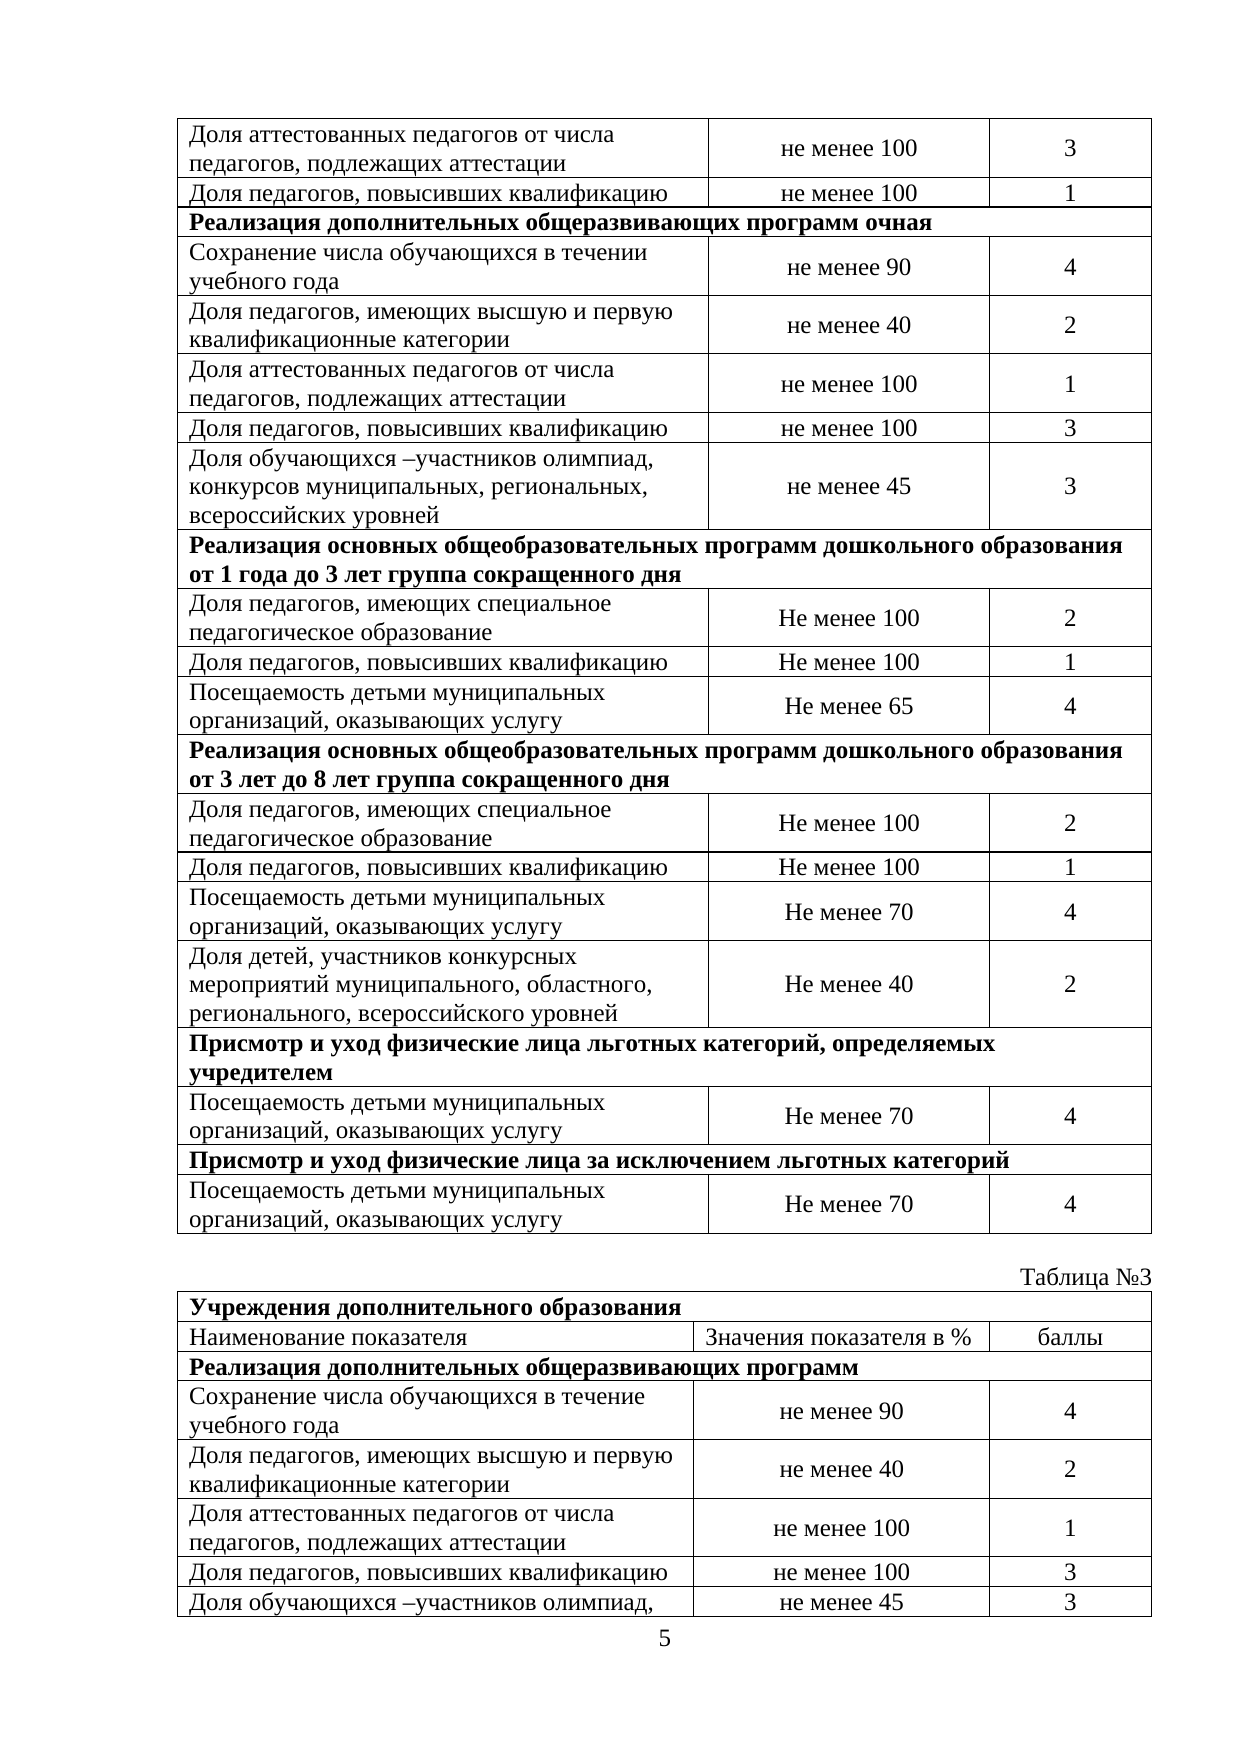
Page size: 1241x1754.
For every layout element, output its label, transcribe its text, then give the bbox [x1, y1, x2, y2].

table_cell Доля аттестованных педагогов от числа педагогов, подлежащих аттестации [178, 119, 708, 177]
table_header Учреждения дополнительного образования [178, 1292, 1151, 1321]
table_cell Посещаемость детьми муниципальных организаций, оказывающих услугу [178, 882, 708, 940]
table_cell Посещаемость детьми муниципальных организаций, оказывающих услугу [178, 677, 708, 734]
table_cell Доля педагогов, имеющих специальное педагогическое образование [178, 794, 708, 851]
table_cell Доля педагогов, имеющих высшую и первую квалификационные категории [178, 1440, 693, 1497]
table_cell 1 [990, 178, 1151, 206]
table_cell Реализация основных общеобразовательных программ дошкольного образования от 1 года до 3 лет группа сокращенного дня [178, 530, 1151, 587]
table_cell Посещаемость детьми муниципальных организаций, оказывающих услугу [178, 1087, 708, 1144]
table_cell Доля педагогов, повысивших квалификацию [178, 647, 708, 676]
table_cell 4 [990, 1087, 1151, 1144]
table_cell Не менее 70 [709, 882, 989, 940]
table_cell 3 [990, 1587, 1151, 1616]
table_cell Не менее 70 [709, 1175, 989, 1232]
table_cell Доля детей, участников конкурсных мероприятий муниципального, областного, регионального, всероссийского уровней [178, 941, 708, 1027]
table_cell не менее 100 [709, 413, 989, 442]
table_cell Доля педагогов, повысивших квалификацию [178, 1557, 693, 1586]
table_cell 2 [990, 1440, 1151, 1497]
table_cell Доля аттестованных педагогов от числа педагогов, подлежащих аттестации [178, 354, 708, 412]
table_cell не менее 100 [694, 1557, 989, 1586]
table_cell не менее 100 [709, 119, 989, 177]
table_cell Реализация дополнительных общеразвивающих программ очная [178, 208, 1151, 236]
table_cell Значения показателя в % [694, 1322, 989, 1351]
table_cell Не менее 100 [709, 589, 989, 646]
table_cell 2 [990, 941, 1151, 1027]
table_cell 4 [990, 677, 1151, 734]
table_cell не менее 100 [694, 1499, 989, 1556]
table_cell Не менее 70 [709, 1087, 989, 1144]
table_cell Присмотр и уход физические лица за исключением льготных категорий [178, 1145, 1151, 1174]
table_cell Не менее 100 [709, 647, 989, 676]
table_cell 4 [990, 1381, 1151, 1439]
table_cell 4 [990, 1175, 1151, 1232]
table_cell Сохранение числа обучающихся в течении учебного года [178, 237, 708, 295]
table_cell 3 [990, 443, 1151, 529]
table_cell Реализация основных общеобразовательных программ дошкольного образования от 3 лет до 8 лет группа сокращенного дня [178, 735, 1151, 793]
table_cell Доля педагогов, повысивших квалификацию [178, 853, 708, 881]
table_cell не менее 100 [709, 354, 989, 412]
table_cell 4 [990, 882, 1151, 940]
table_cell Реализация дополнительных общеразвивающих программ [178, 1352, 1151, 1380]
table_cell Доля аттестованных педагогов от числа педагогов, подлежащих аттестации [178, 1499, 693, 1556]
table_cell не менее 90 [709, 237, 989, 295]
table_cell Наименование показателя [178, 1322, 693, 1351]
table_cell Не менее 65 [709, 677, 989, 734]
table_cell Доля педагогов, имеющих специальное педагогическое образование [178, 589, 708, 646]
table_cell Доля педагогов, повысивших квалификацию [178, 178, 708, 206]
table_cell Не менее 100 [709, 794, 989, 851]
table_cell Доля педагогов, повысивших квалификацию [178, 413, 708, 442]
table_cell 1 [990, 1499, 1151, 1556]
text Таблица №3 [177, 1262, 1152, 1291]
table_cell Присмотр и уход физические лица льготных категорий, определяемых учредителем [178, 1028, 1151, 1086]
table_cell 2 [990, 296, 1151, 353]
table_cell Не менее 40 [709, 941, 989, 1027]
table_cell не менее 40 [694, 1440, 989, 1497]
table_cell Доля обучающихся –участников олимпиад, конкурсов муниципальных, региональных, всероссийских уровней [178, 443, 708, 529]
table_cell 3 [990, 1557, 1151, 1586]
table_cell Доля педагогов, имеющих высшую и первую квалификационные категории [178, 296, 708, 353]
table_cell не менее 45 [694, 1587, 989, 1616]
table_cell 1 [990, 853, 1151, 881]
table_cell баллы [990, 1322, 1151, 1351]
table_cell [178, 1587, 693, 1616]
table_cell Не менее 100 [709, 853, 989, 881]
table_cell не менее 45 [709, 443, 989, 529]
table_cell 2 [990, 589, 1151, 646]
table_cell не менее 100 [709, 178, 989, 206]
table_cell 3 [990, 413, 1151, 442]
table_cell не менее 90 [694, 1381, 989, 1439]
table_cell Посещаемость детьми муниципальных организаций, оказывающих услугу [178, 1175, 708, 1232]
table_cell 3 [990, 119, 1151, 177]
table_cell Сохранение числа обучающихся в течение учебного года [178, 1381, 693, 1439]
table_cell не менее 40 [709, 296, 989, 353]
table_cell 2 [990, 794, 1151, 851]
table_cell 1 [990, 647, 1151, 676]
table_cell 4 [990, 237, 1151, 295]
table_cell 1 [990, 354, 1151, 412]
